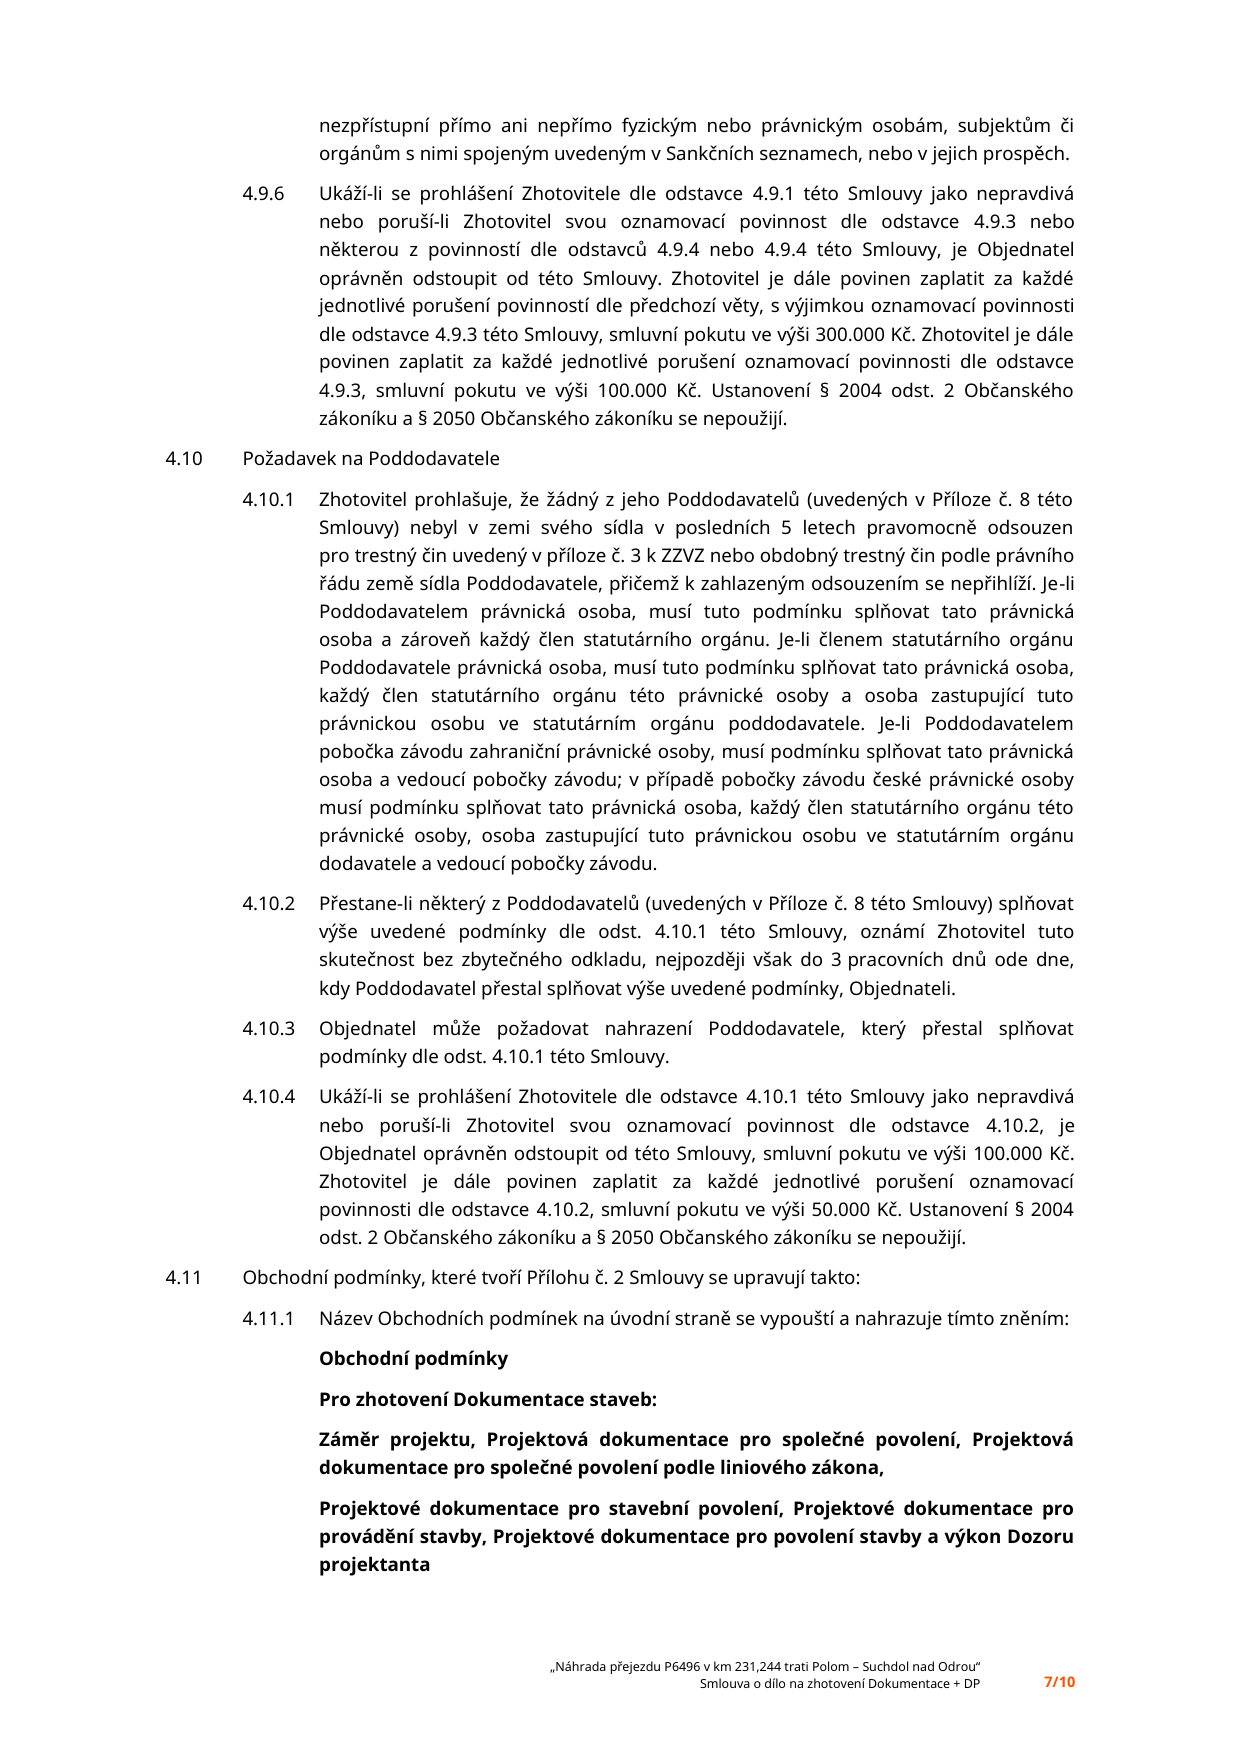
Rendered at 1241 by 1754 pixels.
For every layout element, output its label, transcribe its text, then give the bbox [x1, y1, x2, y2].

list Záměr projektu, Projektová dokumentace pro společné povolení, Projektová dokumentace pro společné povolení podle liniového zákona, [319, 1427, 1075, 1480]
text Přestane-li některý z Poddodavatelů (uvedených v Příloze č. 8 této Smlouvy) splňovat výše uvedené podmínky dle odst. 4.10.1 této Smlouvy, oznámí Zhotovitel tuto skutečnost bez zbytečného odkladu, nejpozději však do 3 pracovních dnů ode dne, kdy Poddodavatel přestal splňovat výše uvedené podmínky, Objednateli. [242, 891, 1075, 1000]
text Objednatel může požadovat nahrazení Poddodavatele, který přestal splňovat podmínky dle odst. 4.10.1 této Smlouvy. [242, 1015, 1075, 1069]
list Projektové dokumentace pro stavební povolení, Projektové dokumentace pro provádění stavby, Projektové dokumentace pro povolení stavby a výkon Dozoru projektanta [319, 1495, 1075, 1577]
list Obchodní podmínky [319, 1346, 1075, 1371]
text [242, 112, 1075, 166]
list Obchodní podmínky, které tvoří Přílohu č. 2 Smlouvy se upravují takto: [165, 1264, 1075, 1290]
text Ukáží-li se prohlášení Zhotovitele dle odstavce 4.9.1 této Smlouvy jako nepravdivá nebo poruší-li Zhotovitel svou oznamovací povinnost dle odstavce 4.9.3 nebo některou z povinností dle odstavců 4.9.4 nebo 4.9.4 této Smlouvy, je Objednatel oprávněn odstoupit od této Smlouvy. Zhotovitel je dále povinen zaplatit za každé jednotlivé porušení povinností dle předchozí věty, s výjimkou oznamovací povinnosti dle odstavce 4.9.3 této Smlouvy, smluvní pokutu ve výši 300.000 Kč. Zhotovitel je dále povinen zaplatit za každé jednotlivé porušení oznamovací povinnosti dle odstavce 4.9.3, smluvní pokutu ve výši 100.000 Kč. Ustanovení § 2004 odst. 2 Občanského zákoníku a § 2050 Občanského zákoníku se nepoužijí. [242, 181, 1075, 430]
text Požadavek na Poddodavatele [165, 445, 1075, 471]
text Zhotovitel prohlašuje, že žádný z jeho Poddodavatelů (uvedených v Příloze č. 8 této Smlouvy) nebyl v zemi svého sídla v posledních 5 letech pravomocně odsouzen pro trestný čin uvedený v příloze č. 3 k ZZVZ nebo obdobný trestný čin podle právního řádu země sídla Poddodavatele, přičemž k zahlazeným odsouzením se nepřihlíží. Je-li Poddodavatelem právnická osoba, musí tuto podmínku splňovat tato právnická osoba a zároveň každý člen statutárního orgánu. Je-li členem statutárního orgánu Poddodavatele právnická osoba, musí tuto podmínku splňovat tato právnická osoba, každý člen statutárního orgánu této právnické osoby a osoba zastupující tuto právnickou osobu ve statutárním orgánu poddodavatele. Je-li Poddodavatelem pobočka závodu zahraniční právnické osoby, musí podmínku splňovat tato právnická osoba a vedoucí pobočky závodu; v případě pobočky závodu české právnické osoby musí podmínku splňovat tato právnická osoba, každý člen statutárního orgánu této právnické osoby, osoba zastupující tuto právnickou osobu ve statutárním orgánu dodavatele a vedoucí pobočky závodu. [242, 486, 1075, 876]
list Pro zhotovení Dokumentace staveb: [319, 1386, 1075, 1412]
text Ukáží-li se prohlášení Zhotovitele dle odstavce 4.10.1 této Smlouvy jako nepravdivá nebo poruší-li Zhotovitel svou oznamovací povinnost dle odstavce 4.10.2, je Objednatel oprávněn odstoupit od této Smlouvy, smluvní pokutu ve výši 100.000 Kč. Zhotovitel je dále povinen zaplatit za každé jednotlivé porušení oznamovací povinnosti dle odstavce 4.10.2, smluvní pokutu ve výši 50.000 Kč. Ustanovení § 2004 odst. 2 Občanského zákoníku a § 2050 Občanského zákoníku se nepoužijí. [242, 1084, 1075, 1249]
text Název Obchodních podmínek na úvodní straně se vypouští a nahrazuje tímto zněním: [242, 1305, 1075, 1331]
